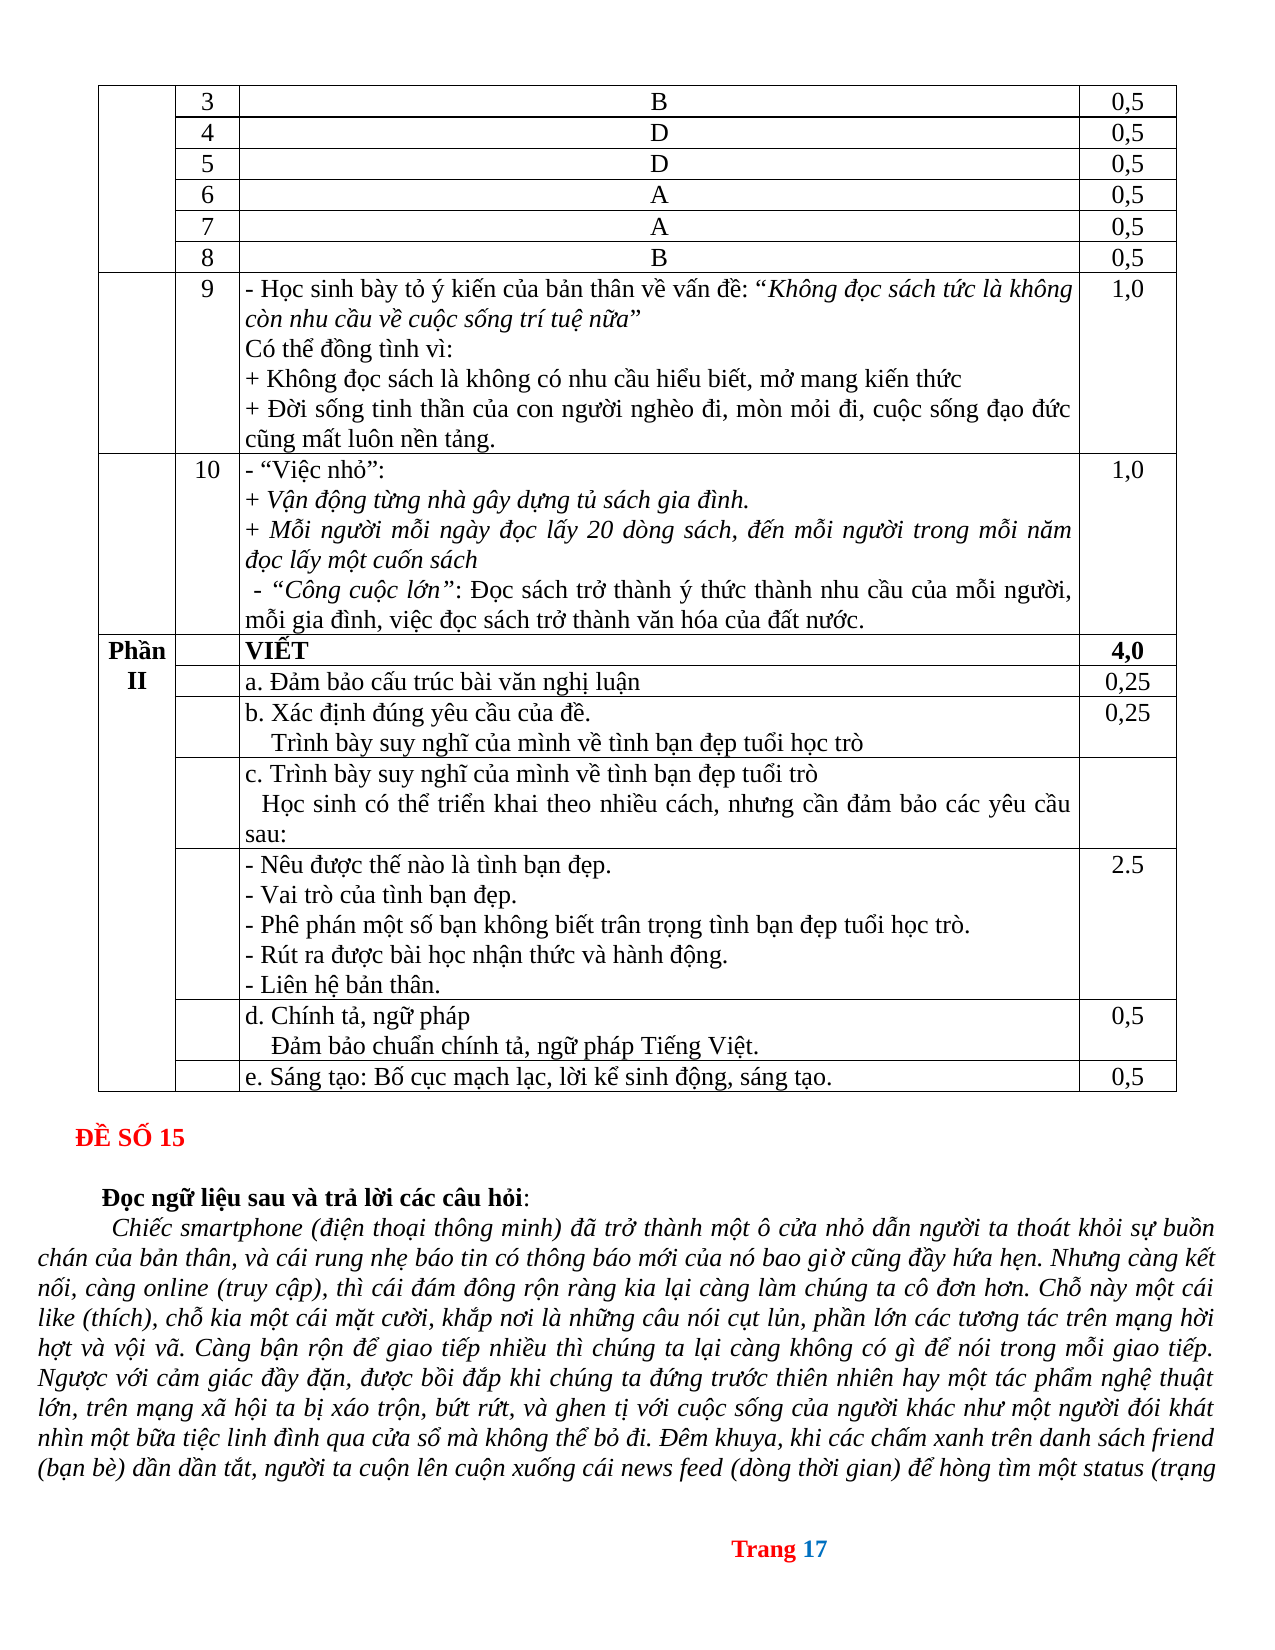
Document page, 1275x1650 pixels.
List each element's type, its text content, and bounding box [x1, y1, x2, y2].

table_cell 5 [176, 149, 239, 178]
table_cell [99, 454, 175, 634]
table_cell D [240, 149, 1079, 178]
table_cell [99, 273, 175, 453]
table_cell [176, 758, 239, 848]
table_cell 0,25 [1080, 697, 1176, 757]
table_cell - “Việc nhỏ”: + Vận động từng nhà gây dựng tủ sách gia đình. + Mỗi người mỗi ngày đọc lấy 20 dòng sách, đến mỗi người trong mỗi năm đọc lấy một cuốn sách - “Công cuộc lớn”: Đọc sách trở thành ý thức thành nhu cầu của mỗi người, mỗi gia đình, việc đọc sách trở thành văn hóa của đất nước. [240, 454, 1079, 634]
table_cell 10 [176, 454, 239, 634]
table_cell A [240, 180, 1079, 209]
table_cell 0,5 [1080, 180, 1176, 209]
table_cell 9 [176, 273, 239, 453]
table_cell 0,5 [1080, 242, 1176, 272]
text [37, 1212, 1216, 1482]
table_cell [176, 849, 239, 999]
table_cell 0,5 [1080, 86, 1176, 116]
table_cell B [240, 242, 1079, 272]
table_cell d. Chính tả, ngữ pháp Đảm bảo chuẩn chính tả, ngữ pháp Tiếng Việt. [240, 1000, 1079, 1060]
table_cell 0,5 [1080, 211, 1176, 241]
table_cell [176, 635, 239, 665]
table_cell - Nêu được thế nào là tình bạn đẹp. - Vai trò của tình bạn đẹp. - Phê phán một số bạn không biết trân trọng tình bạn đẹp tuổi học trò. - Rút ra được bài học nhận thức và hành động. - Liên hệ bản thân. [240, 849, 1079, 999]
table_cell 0,5 [1080, 149, 1176, 178]
table_cell 6 [176, 180, 239, 209]
table_cell a. Đảm bảo cấu trúc bài văn nghị luận [240, 666, 1079, 696]
table_cell 1,0 [1080, 454, 1176, 634]
table_cell [176, 697, 239, 757]
table_cell [176, 666, 239, 696]
table_cell 0,25 [1080, 666, 1176, 696]
table_cell A [240, 211, 1079, 241]
table_cell 2.5 [1080, 849, 1176, 999]
table_cell 0,5 [1080, 1000, 1176, 1060]
table_cell 0,5 [1080, 1061, 1176, 1091]
table_cell 0,5 [1080, 118, 1176, 147]
table_cell 4 [176, 118, 239, 147]
table_cell B [240, 86, 1079, 116]
table_cell [176, 1000, 239, 1060]
table_cell 7 [176, 211, 239, 241]
text Đọc ngữ liệu sau và trả lời các câu hỏi: [37, 1182, 1216, 1212]
table_cell D [240, 118, 1079, 147]
table_cell 4,0 [1080, 635, 1176, 665]
text ĐỀ SỐ 15 [75, 1122, 1200, 1152]
table_cell e. Sáng tạo: Bố cục mạch lạc, lời kể sinh động, sáng tạo. [240, 1061, 1079, 1091]
table_cell Phần II [99, 635, 175, 1091]
table_cell - Học sinh bày tỏ ý kiến của bản thân về vấn đề: “Không đọc sách tức là không còn nhu cầu về cuộc sống trí tuệ nữa” Có thể đồng tình vì: + Không đọc sách là không có nhu cầu hiểu biết, mở mang kiến thức + Đời sống tinh thần của con người nghèo đi, mòn mỏi đi, cuộc sống đạo đức cũng mất luôn nền tảng. [240, 273, 1079, 453]
table_cell [1080, 758, 1176, 848]
table_cell 1,0 [1080, 273, 1176, 453]
table_cell [176, 1061, 239, 1091]
table_cell b. Xác định đúng yêu cầu của đề. Trình bày suy nghĩ của mình về tình bạn đẹp tuổi học trò [240, 697, 1079, 757]
table_cell 8 [176, 242, 239, 272]
table_cell c. Trình bày suy nghĩ của mình về tình bạn đẹp tuổi trò Học sinh có thể triển khai theo nhiều cách, nhưng cần đảm bảo các yêu cầu sau: [240, 758, 1079, 848]
table_cell 3 [176, 86, 239, 116]
table_cell VIẾT [240, 635, 1079, 665]
